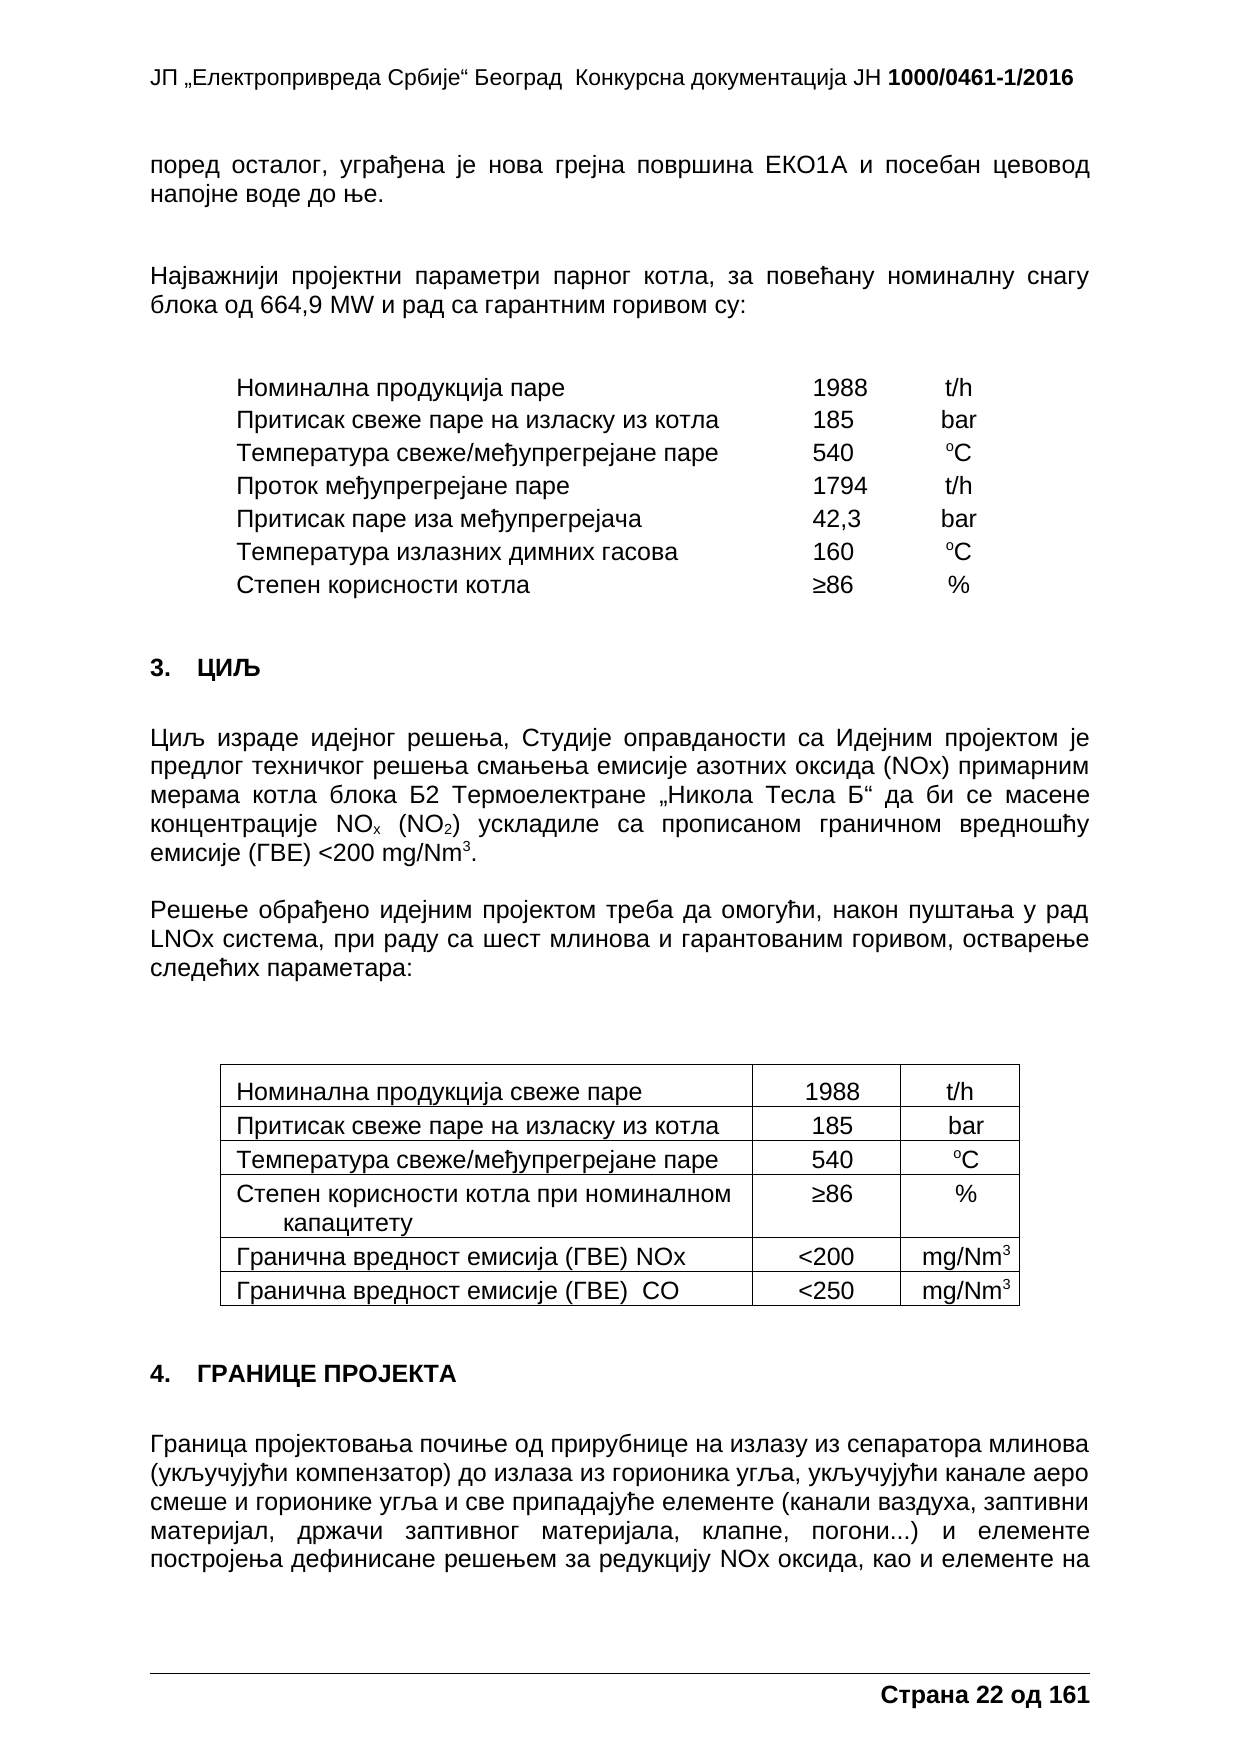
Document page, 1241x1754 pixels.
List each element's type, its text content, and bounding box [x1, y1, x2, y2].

table_header Номинална продукција свеже паре [221, 1065, 752, 1106]
text Решење обрађено идејним пројектом треба да омогући, након пуштања у рад LNOx система, при раду са шест млинова и гарантованим горивом, остварење следећих параметара: [150, 895, 1090, 981]
table_cell t/h [886, 467, 1019, 500]
table_cell Температура свеже/међупрегрејане паре [221, 434, 797, 467]
table_cell bar [886, 500, 1019, 533]
text 3. Циљ [150, 652, 1090, 681]
table_header 1988 [797, 360, 886, 401]
table_cell % [901, 1175, 1019, 1237]
table_cell <250 [753, 1272, 900, 1304]
table_cell ≥86 [753, 1175, 900, 1237]
table_header t/h [886, 360, 1019, 401]
table_cell oC [886, 434, 1019, 467]
table_cell <200 [753, 1238, 900, 1271]
table_header 1988 [753, 1065, 900, 1106]
table_cell 185 [753, 1107, 900, 1140]
table_cell 160 [797, 533, 886, 566]
text 4. Границе пројекта [150, 1359, 1090, 1388]
table_cell Притисак свеже паре на изласку из котла [221, 1107, 752, 1140]
table_cell Притисак паре иза међупрегрејача [221, 500, 797, 533]
table_header t/h [901, 1065, 1019, 1106]
table_cell 540 [753, 1141, 900, 1174]
table_cell 42,3 [797, 500, 886, 533]
table_header Номинална продукција паре [221, 360, 797, 401]
table_cell Гранична вредност емисије (ГВЕ) СО [221, 1272, 752, 1304]
table_cell 185 [797, 401, 886, 434]
table_cell % [886, 566, 1019, 599]
table_cell Степен корисности котла при номиналном капацитету [221, 1175, 752, 1237]
table_cell Температура свеже/међупрегрејане паре [221, 1141, 752, 1174]
table_cell 1794 [797, 467, 886, 500]
table_cell oC [901, 1141, 1019, 1174]
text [150, 1429, 1090, 1573]
table_cell ≥86 [797, 566, 886, 599]
table_cell Притисак свеже паре на изласку из котла [221, 401, 797, 434]
text Најважнији пројектни параметри парног котла, за повећану номиналну снагу блока од 664,9 MW и рад са гарантним горивом су: [150, 261, 1090, 319]
table_cell mg/Nm3 [901, 1238, 1019, 1271]
table_cell bar [886, 401, 1019, 434]
table_cell Гранична вредност емисија (ГВЕ) NOx [221, 1238, 752, 1271]
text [150, 150, 1090, 207]
table_cell mg/Nm3 [901, 1272, 1019, 1304]
text Циљ израде идејног решења, Студије оправданости са Идејним пројектом је предлог техничког решења смањења емисије азотних оксида (NOx) примарним мерама котла блока Б2 Тeрмоелектранe „Никола Тесла Б“ да би се масене концентрације NOx (NO2) ускладиле са прописаном граничном вредношћу емисије (ГВЕ) <200 mg/Nm3. [150, 722, 1090, 866]
table_cell Температура излазних димних гасова [221, 533, 797, 566]
table_cell bar [901, 1107, 1019, 1140]
table_cell 540 [797, 434, 886, 467]
table_cell Проток међупрегрејане паре [221, 467, 797, 500]
table_cell Степен корисности котла [221, 566, 797, 599]
table_cell oC [886, 533, 1019, 566]
